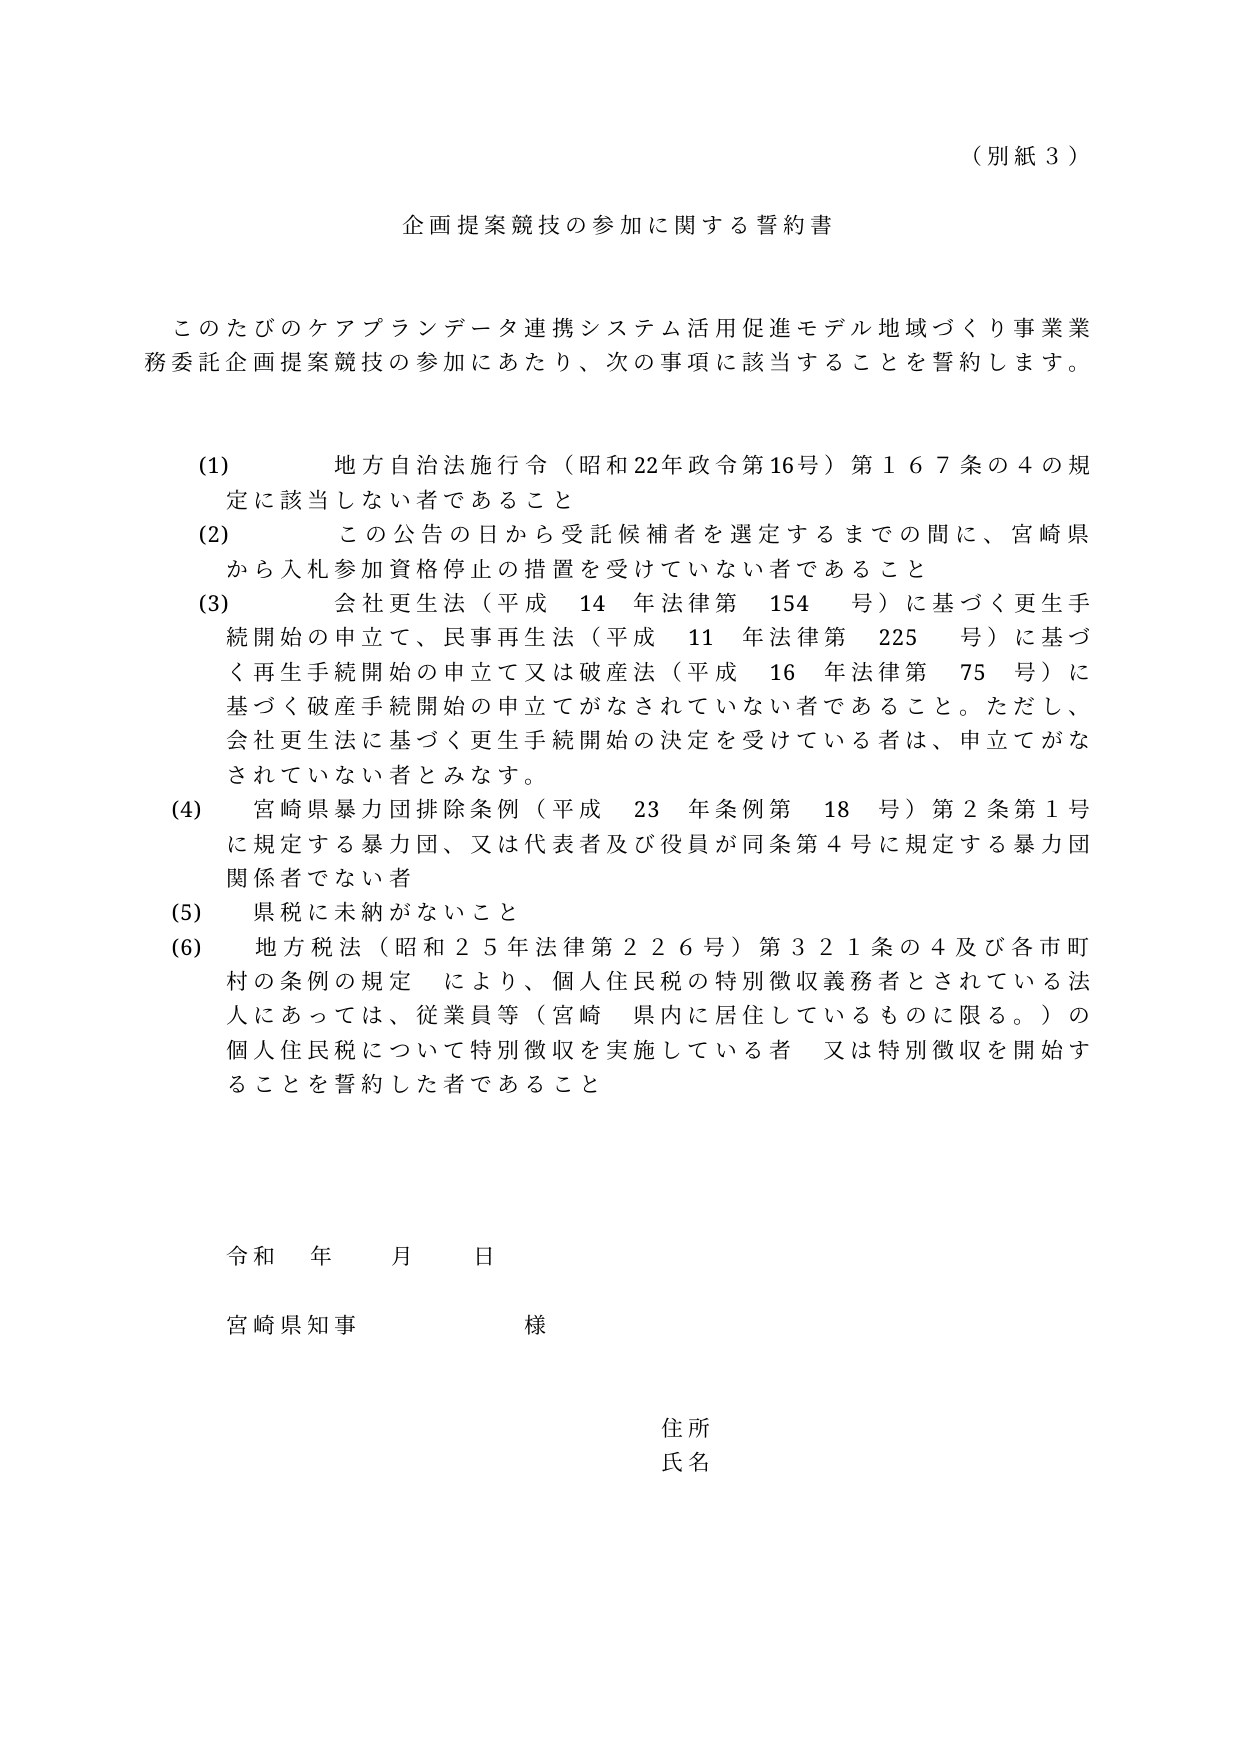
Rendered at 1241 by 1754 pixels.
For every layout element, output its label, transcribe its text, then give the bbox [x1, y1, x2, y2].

text 住所 [171, 1410, 1096, 1444]
list 県税に未納がないこと [171, 894, 1096, 928]
list 会社更生法（平成14年法律第154号）に基づく更生手続開始の申立て、民事再生法（平成11年法律第225号）に基づく再生手続開始の申立て又は破産法（平成16年法律第75号）に基づく破産手続開始の申立てがなされていない者であること。ただし、会社更生法に基づく更生手続開始の決定を受けている者は、申立てがなされていない者とみなす。 [174, 585, 1096, 791]
text 令和 年 月 日 [171, 1238, 1096, 1272]
text 企画提案競技の参加に関する誓約書 [144, 207, 1096, 241]
list 地方税法（昭和２５年法律第２２６号）第３２１条の４及び各市町村の条例の規定 により、個人住民税の特別徴収義務者とされている法人にあっては、従業員等（宮崎 県内に居住しているものに限る。）の個人住民税について特別徴収を実施している者 又は特別徴収を開始することを誓約した者であること [171, 928, 1096, 1100]
text このたびのケアプランデータ連携システム活用促進モデル地域づくり事業業務委託企画提案競技の参加にあたり、次の事項に該当することを誓約します。 [144, 310, 1096, 378]
list 地方自治法施行令（昭和22年政令第16号）第１６７条の４の規定に該当しない者であること [174, 447, 1096, 516]
list この公告の日から受託候補者を選定するまでの間に、宮崎県から入札参加資格停止の措置を受けていない者であること [174, 516, 1096, 585]
text （別紙３） [144, 138, 1096, 172]
text 宮崎県知事 様 [171, 1307, 1096, 1341]
text 氏名 [171, 1444, 1096, 1478]
list 宮崎県暴力団排除条例（平成23年条例第18号）第２条第１号に規定する暴力団、又は代表者及び役員が同条第４号に規定する暴力団関係者でない者 [171, 791, 1096, 894]
